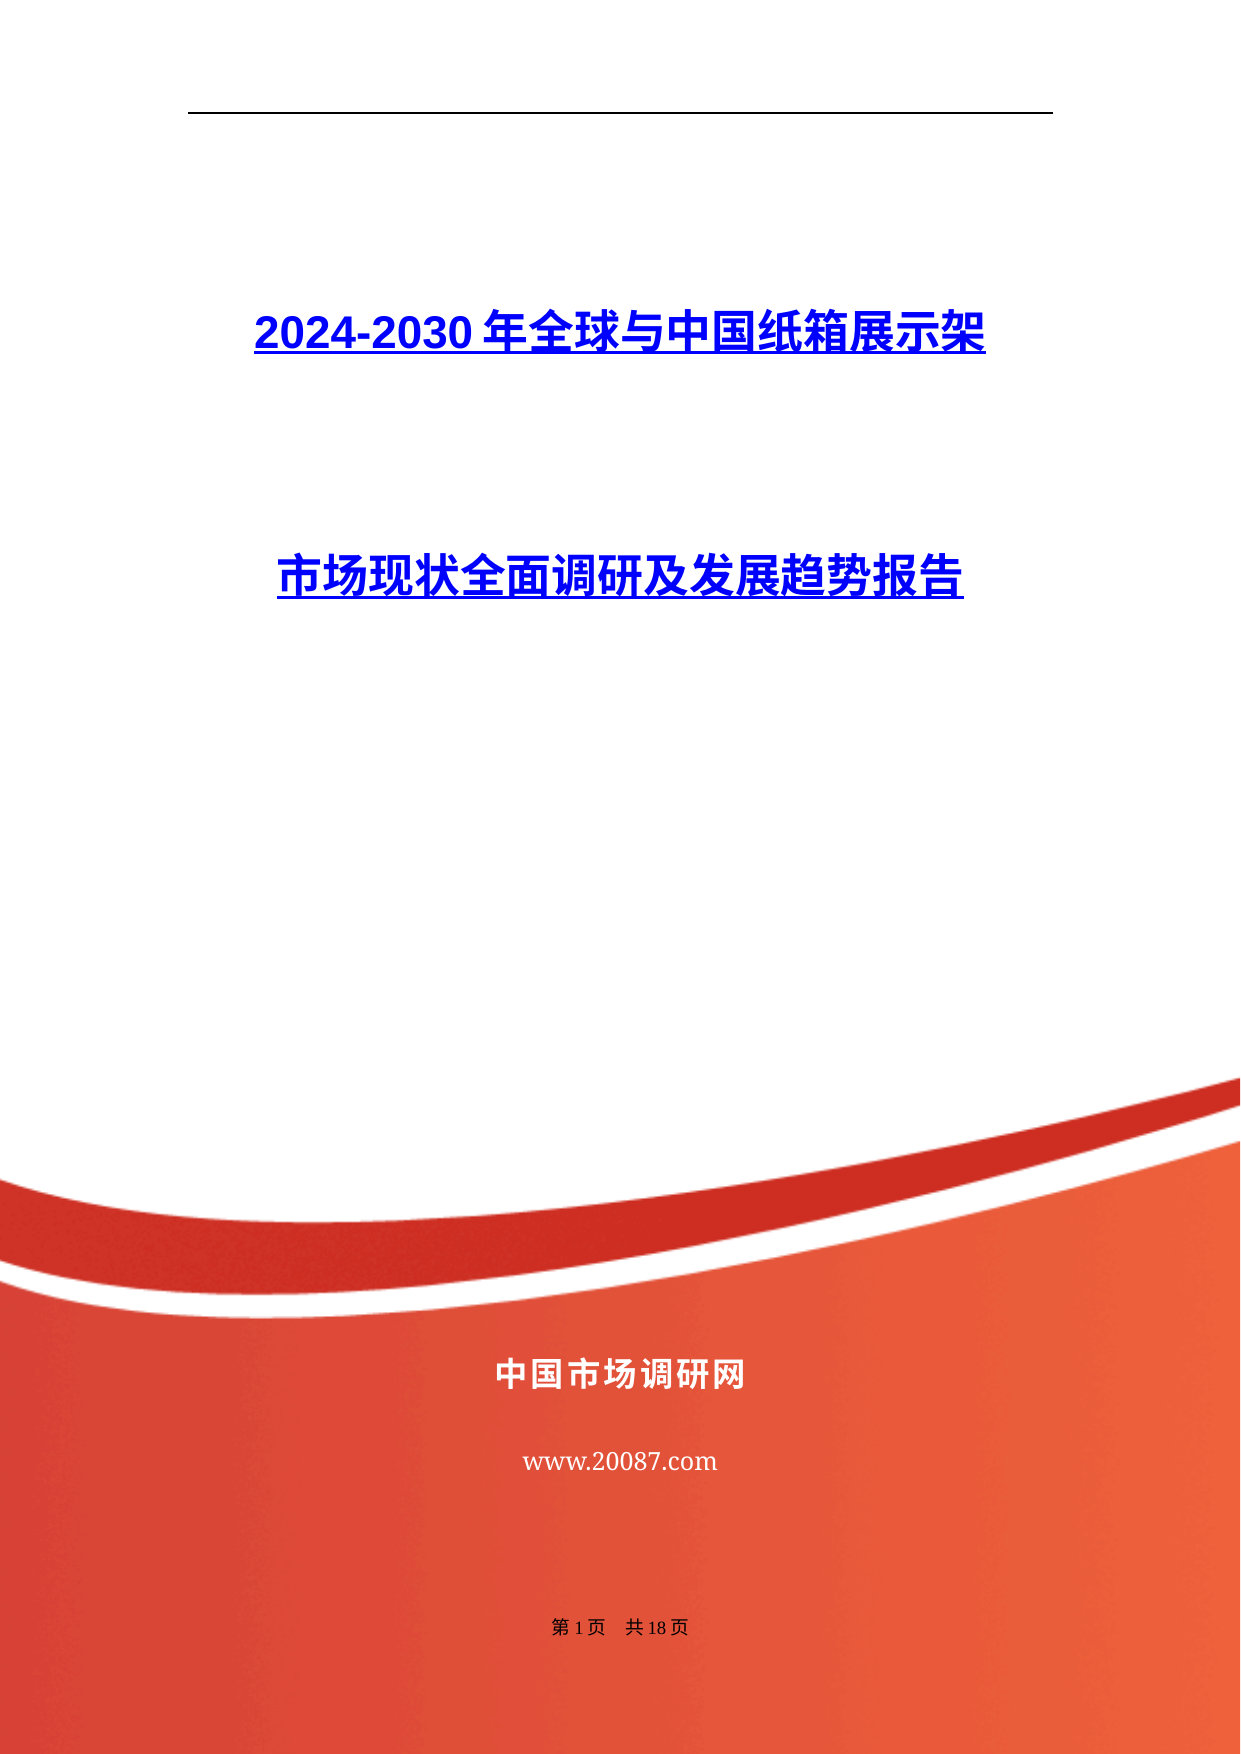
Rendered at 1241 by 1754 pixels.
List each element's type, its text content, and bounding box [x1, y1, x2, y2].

text www.20087.com [187, 1428, 1053, 1493]
picture [0, 1006, 1241, 1754]
subtitle 中国市场调研网 [187, 1339, 1053, 1404]
table_header 2024-2030年全球与中国纸箱展示架市场现状全面调研及发展趋势报告 [188, 207, 1053, 773]
